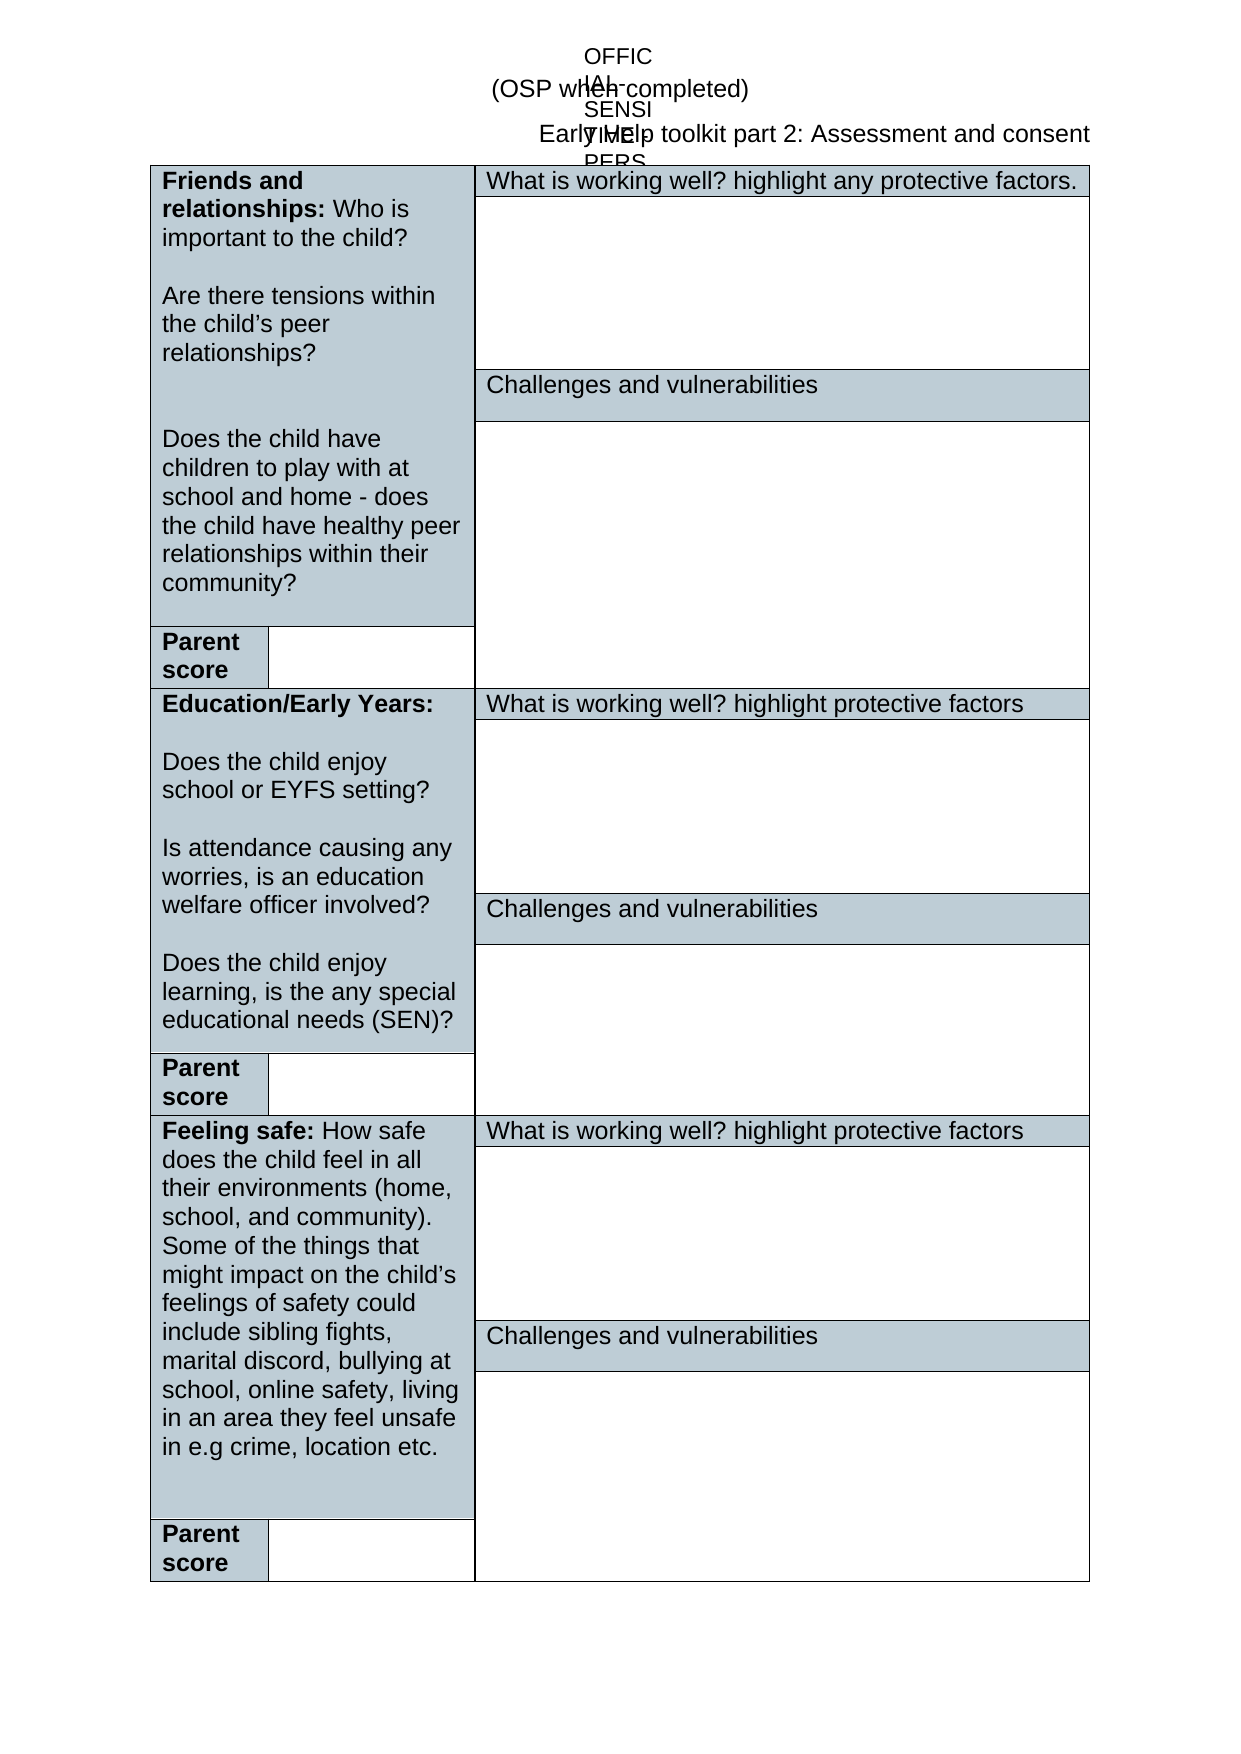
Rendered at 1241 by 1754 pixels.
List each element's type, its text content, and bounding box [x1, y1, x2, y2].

table_cell Parent score [151, 1054, 268, 1115]
table_cell [476, 720, 1089, 893]
table_cell Parent score [151, 627, 268, 688]
table_cell [476, 1372, 1089, 1581]
table_cell Friends and relationships: Who is important to the child? Are there tensions within the child’s peer relationships? Does the child have children to play with at school and home - does the child have healthy peer relationships within their community? [151, 166, 474, 626]
table_cell Parent score [151, 1520, 268, 1581]
table_cell [269, 627, 474, 688]
table_cell [476, 945, 1089, 1115]
table_cell Challenges and vulnerabilities [476, 1321, 1089, 1371]
table_cell [476, 197, 1089, 369]
table_cell What is working well? highlight protective factors [476, 1116, 1089, 1146]
table_cell What is working well? highlight protective factors [476, 689, 1089, 719]
table_cell [476, 422, 1089, 688]
table_cell Feeling safe: How safe does the child feel in all their environments (home, school, and community). Some of the things that might impact on the child’s feelings of safety could include sibling fights, marital discord, bullying at school, online safety, living in an area they feel unsafe in e.g crime, location etc. [151, 1116, 474, 1518]
table_cell Education/Early Years: Does the child enjoy school or EYFS setting? Is attendance causing any worries, is an education welfare officer involved? Does the child enjoy learning, is the any special educational needs (SEN)? [151, 689, 474, 1052]
table_cell [476, 1147, 1089, 1320]
table_cell What is working well? highlight any protective factors. [476, 166, 1089, 196]
table_cell [269, 1054, 474, 1115]
table_cell Challenges and vulnerabilities [476, 894, 1089, 944]
table_cell [269, 1520, 474, 1581]
table_cell Challenges and vulnerabilities [476, 370, 1089, 421]
